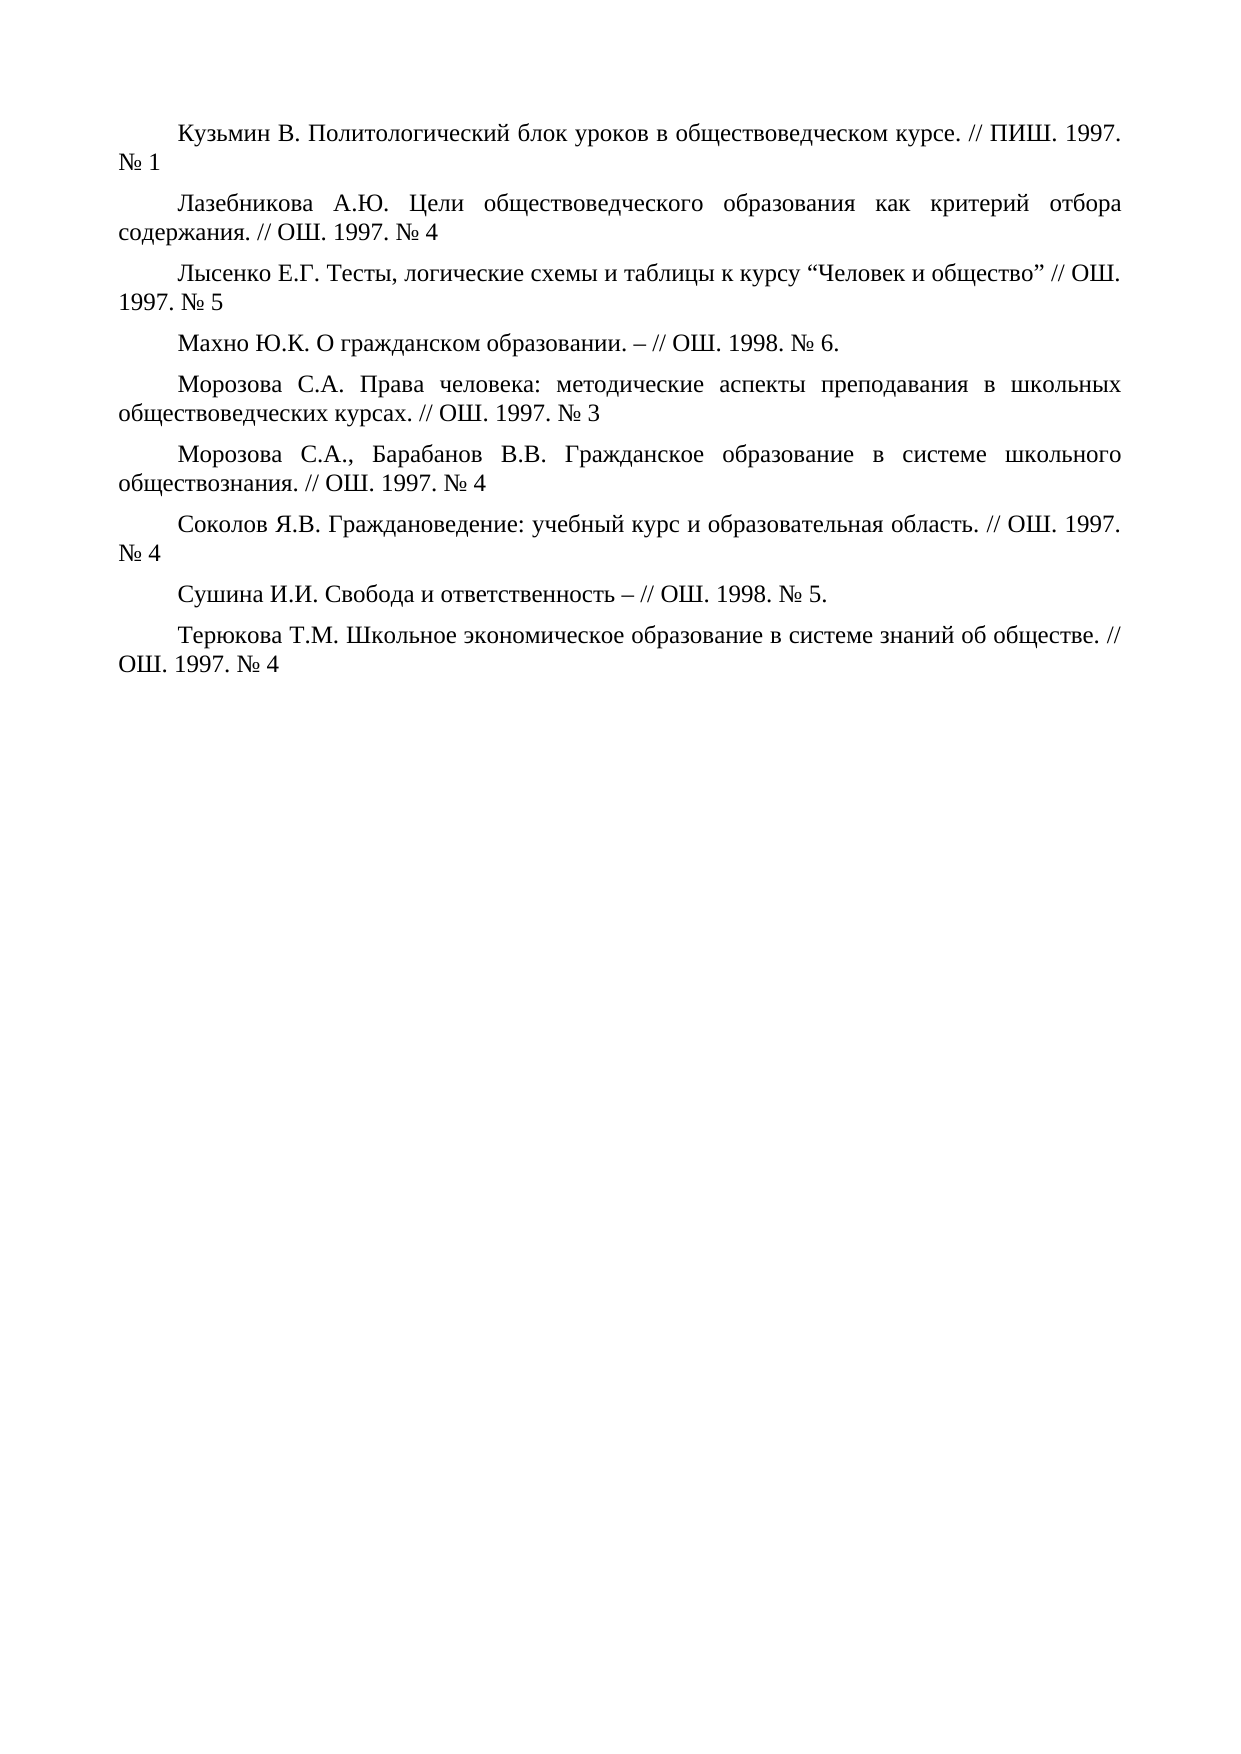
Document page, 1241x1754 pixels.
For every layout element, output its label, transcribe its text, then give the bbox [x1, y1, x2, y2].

text Терюкова Т.М. Школьное экономическое образование в системе знаний об обществе. // ОШ. 1997. № 4 [118, 621, 1122, 678]
text Лысенко Е.Г. Тесты, логические схемы и таблицы к курсу “Человек и общество” // ОШ. 1997. № 5 [118, 258, 1122, 316]
text Махно Ю.К. О гражданском образовании. – // ОШ. 1998. № 6. [118, 328, 1122, 357]
text Лазебникова А.Ю. Цели обществоведческого образования как критерий отбора содержания. // ОШ. 1997. № 4 [118, 188, 1122, 246]
text Соколов Я.В. Граждановедение: учебный курс и образовательная область. // ОШ. 1997. № 4 [118, 509, 1122, 567]
text Морозова С.А., Барабанов В.В. Гражданское образование в системе школьного обществознания. // ОШ. 1997. № 4 [118, 439, 1122, 497]
text Сушина И.И. Свобода и ответственность – // ОШ. 1998. № 5. [118, 579, 1122, 608]
text Кузьмин В. Политологический блок уроков в обществоведческом курсе. // ПИШ. 1997. № 1 [118, 118, 1122, 176]
text Морозова С.А. Права человека: методические аспекты преподавания в школьных обществоведческих курсах. // ОШ. 1997. № 3 [118, 369, 1122, 427]
